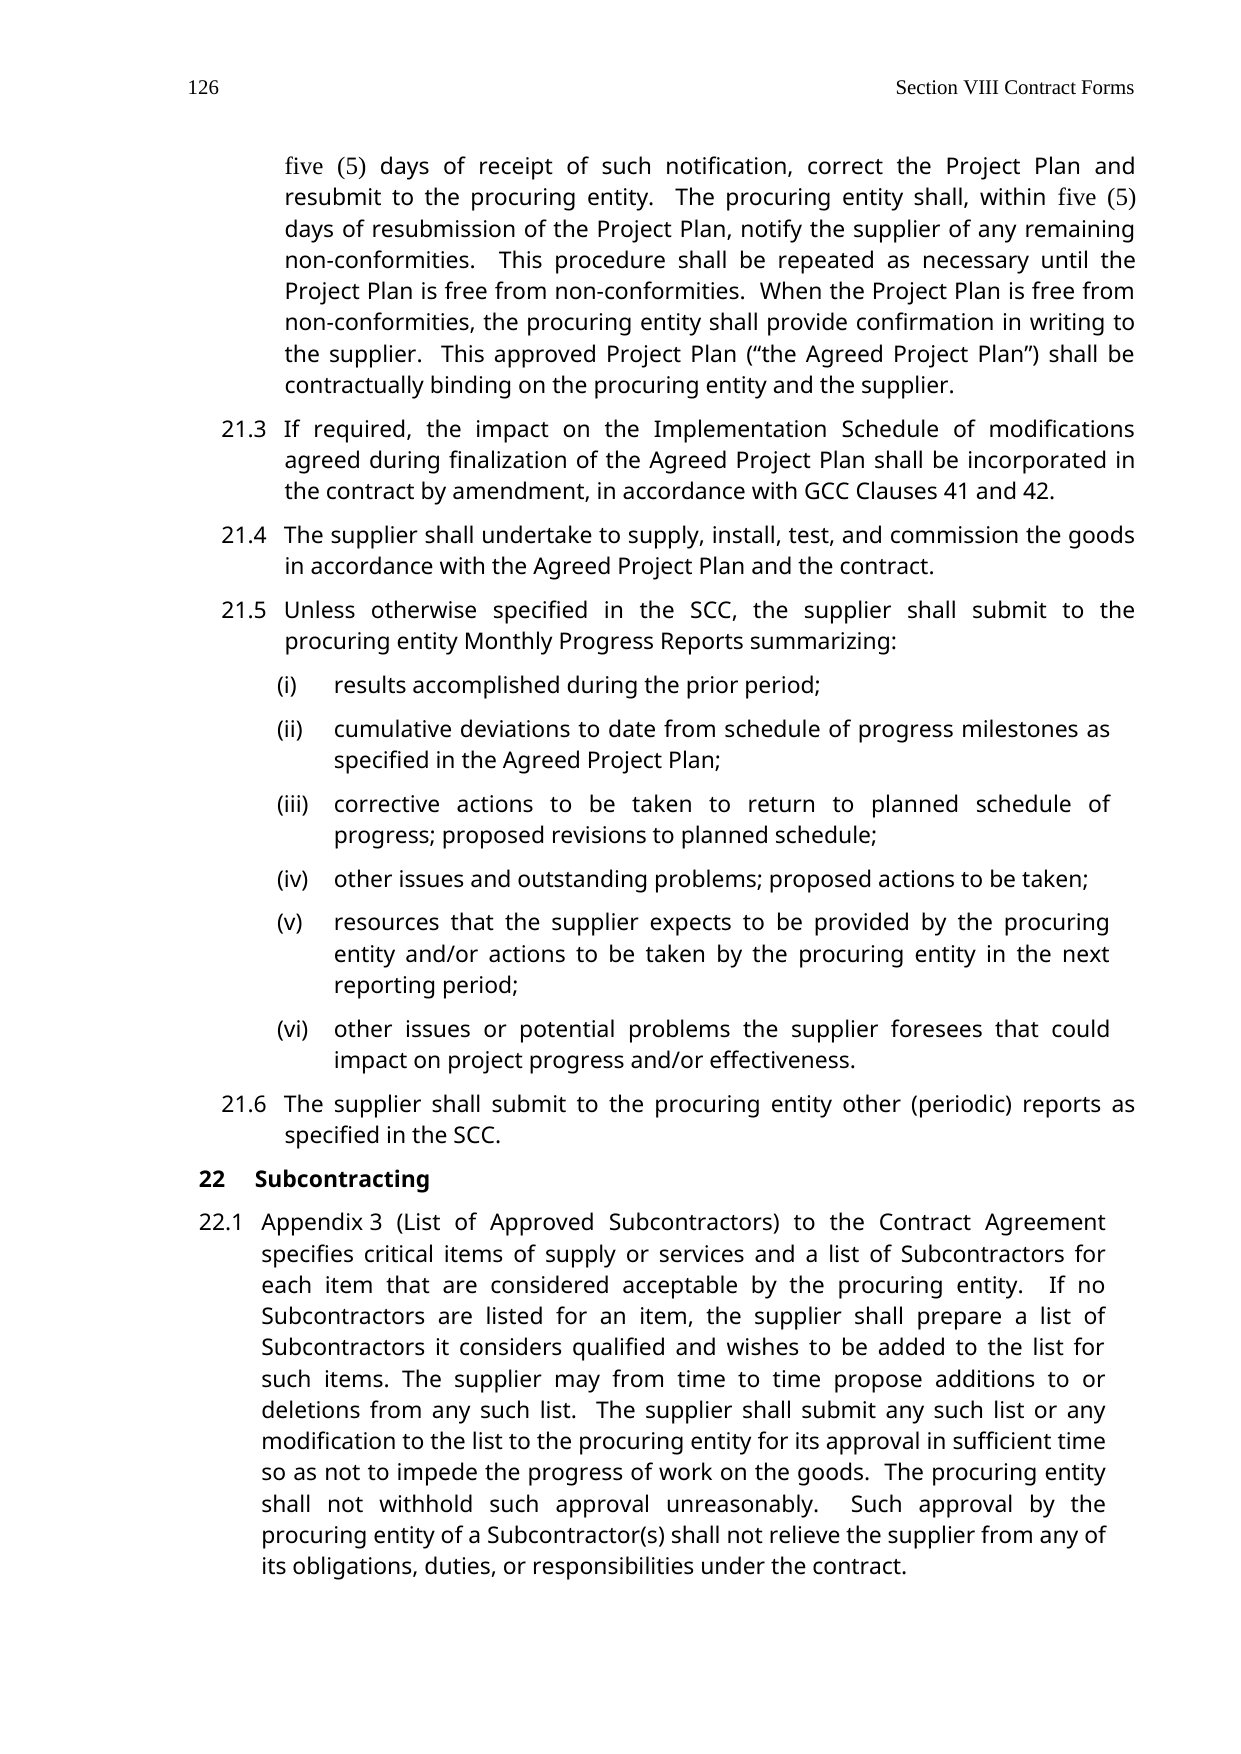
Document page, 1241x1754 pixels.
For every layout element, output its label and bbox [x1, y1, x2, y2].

table_cell [188, 150, 1118, 1163]
table_cell [188, 1163, 1118, 1594]
